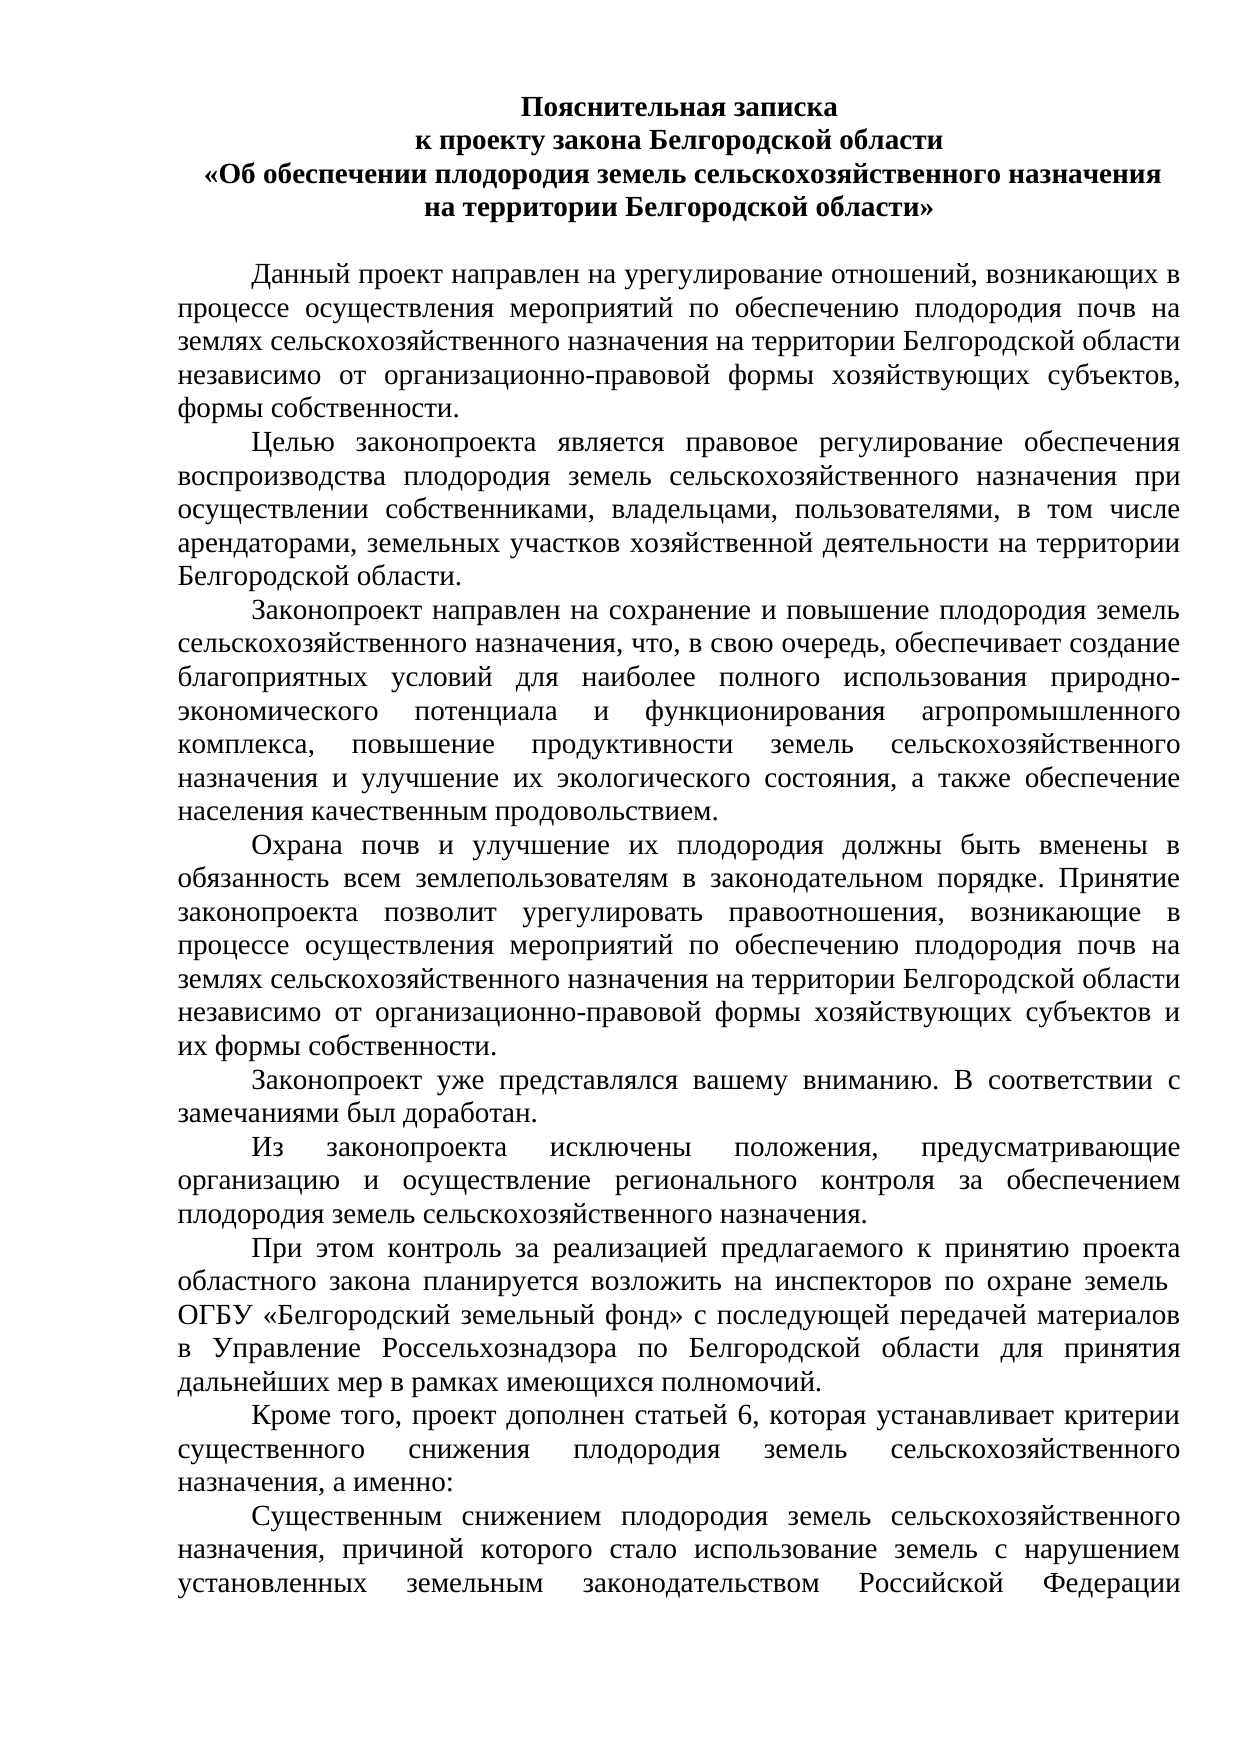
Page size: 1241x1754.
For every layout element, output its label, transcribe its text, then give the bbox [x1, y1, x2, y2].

text Данный проект направлен на урегулирование отношений, возникающих в процессе осуществления мероприятий по обеспечению плодородия почв на землях сельскохозяйственного назначения на территории Белгородской области независимо от организационно-правовой формы хозяйствующих субъектов, формы собственности. [177, 256, 1181, 424]
text При этом контроль за реализацией предлагаемого к принятию проекта областного закона планируется возложить на инспекторов по охране земель ОГБУ «Белгородский земельный фонд» с последующей передачей материалов в Управление Россельхознадзора по Белгородской области для принятия дальнейших мер в рамках имеющихся полномочий. [177, 1230, 1181, 1397]
text Целью законопроекта является правовое регулирование обеспечения воспроизводства плодородия земель сельскохозяйственного назначения при осуществлении собственниками, владельцами, пользователями, в том числе арендаторами, земельных участков хозяйственной деятельности на территории Белгородской области. [177, 424, 1181, 592]
text Охрана почв и улучшение их плодородия должны быть вменены в обязанность всем землепользователям в законодательном порядке. Принятие законопроекта позволит урегулировать правоотношения, возникающие в процессе осуществления мероприятий по обеспечению плодородия почв на землях сельскохозяйственного назначения на территории Белгородской области независимо от организационно-правовой формы хозяйствующих субъектов и их формы собственности. [177, 827, 1181, 1062]
text Из законопроекта исключены положения, предусматривающие организацию и осуществление регионального контроля за обеспечением плодородия земель сельскохозяйственного назначения. [177, 1129, 1181, 1229]
text Законопроект уже представлялся вашему вниманию. В соответствии с замечаниями был доработан. [177, 1062, 1181, 1129]
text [177, 1498, 1181, 1599]
text «Об обеспечении плодородия земель сельскохозяйственного назначения на территории Белгородской области» [177, 156, 1181, 223]
text Кроме того, проект дополнен статьей 6, которая устанавливает критерии существенного снижения плодородия земель сельскохозяйственного назначения, а именно: [177, 1397, 1181, 1498]
text Пояснительная записка [177, 89, 1181, 122]
text Законопроект направлен на сохранение и повышение плодородия земель сельскохозяйственного назначения, что, в свою очередь, обеспечивает создание благоприятных условий для наиболее полного использования природно-экономического потенциала и функционирования агропромышленного комплекса, повышение продуктивности земель сельскохозяйственного назначения и улучшение их экологического состояния, а также обеспечение населения качественным продовольствием. [177, 592, 1181, 827]
text к проекту закона Белгородской области [177, 122, 1181, 156]
